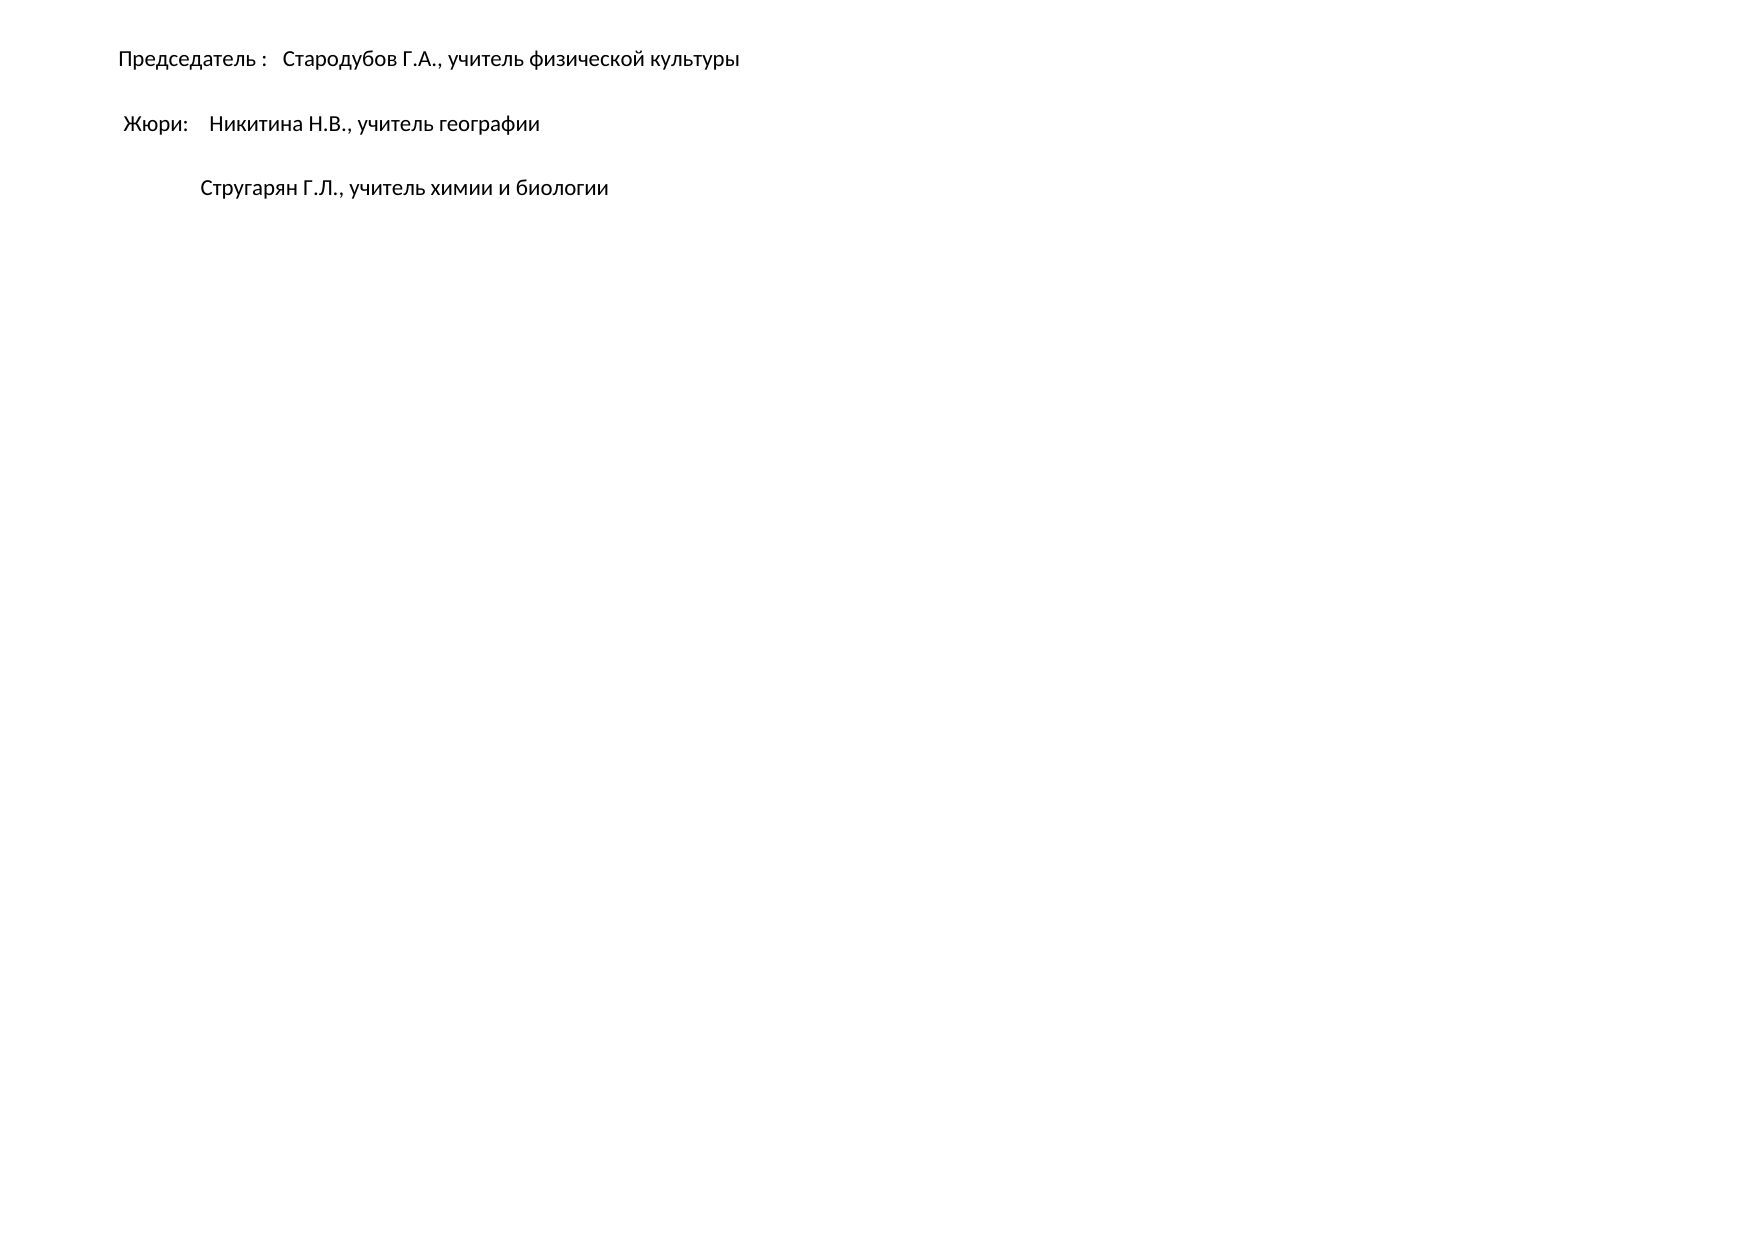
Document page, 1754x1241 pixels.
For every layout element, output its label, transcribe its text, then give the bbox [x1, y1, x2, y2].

text Стругарян Г.Л., учитель химии и биологии [118, 173, 1636, 201]
text Жюри: Никитина Н.В., учитель географии [118, 109, 1636, 137]
text Председатель : Стародубов Г.А., учитель физической культуры [118, 44, 1636, 72]
